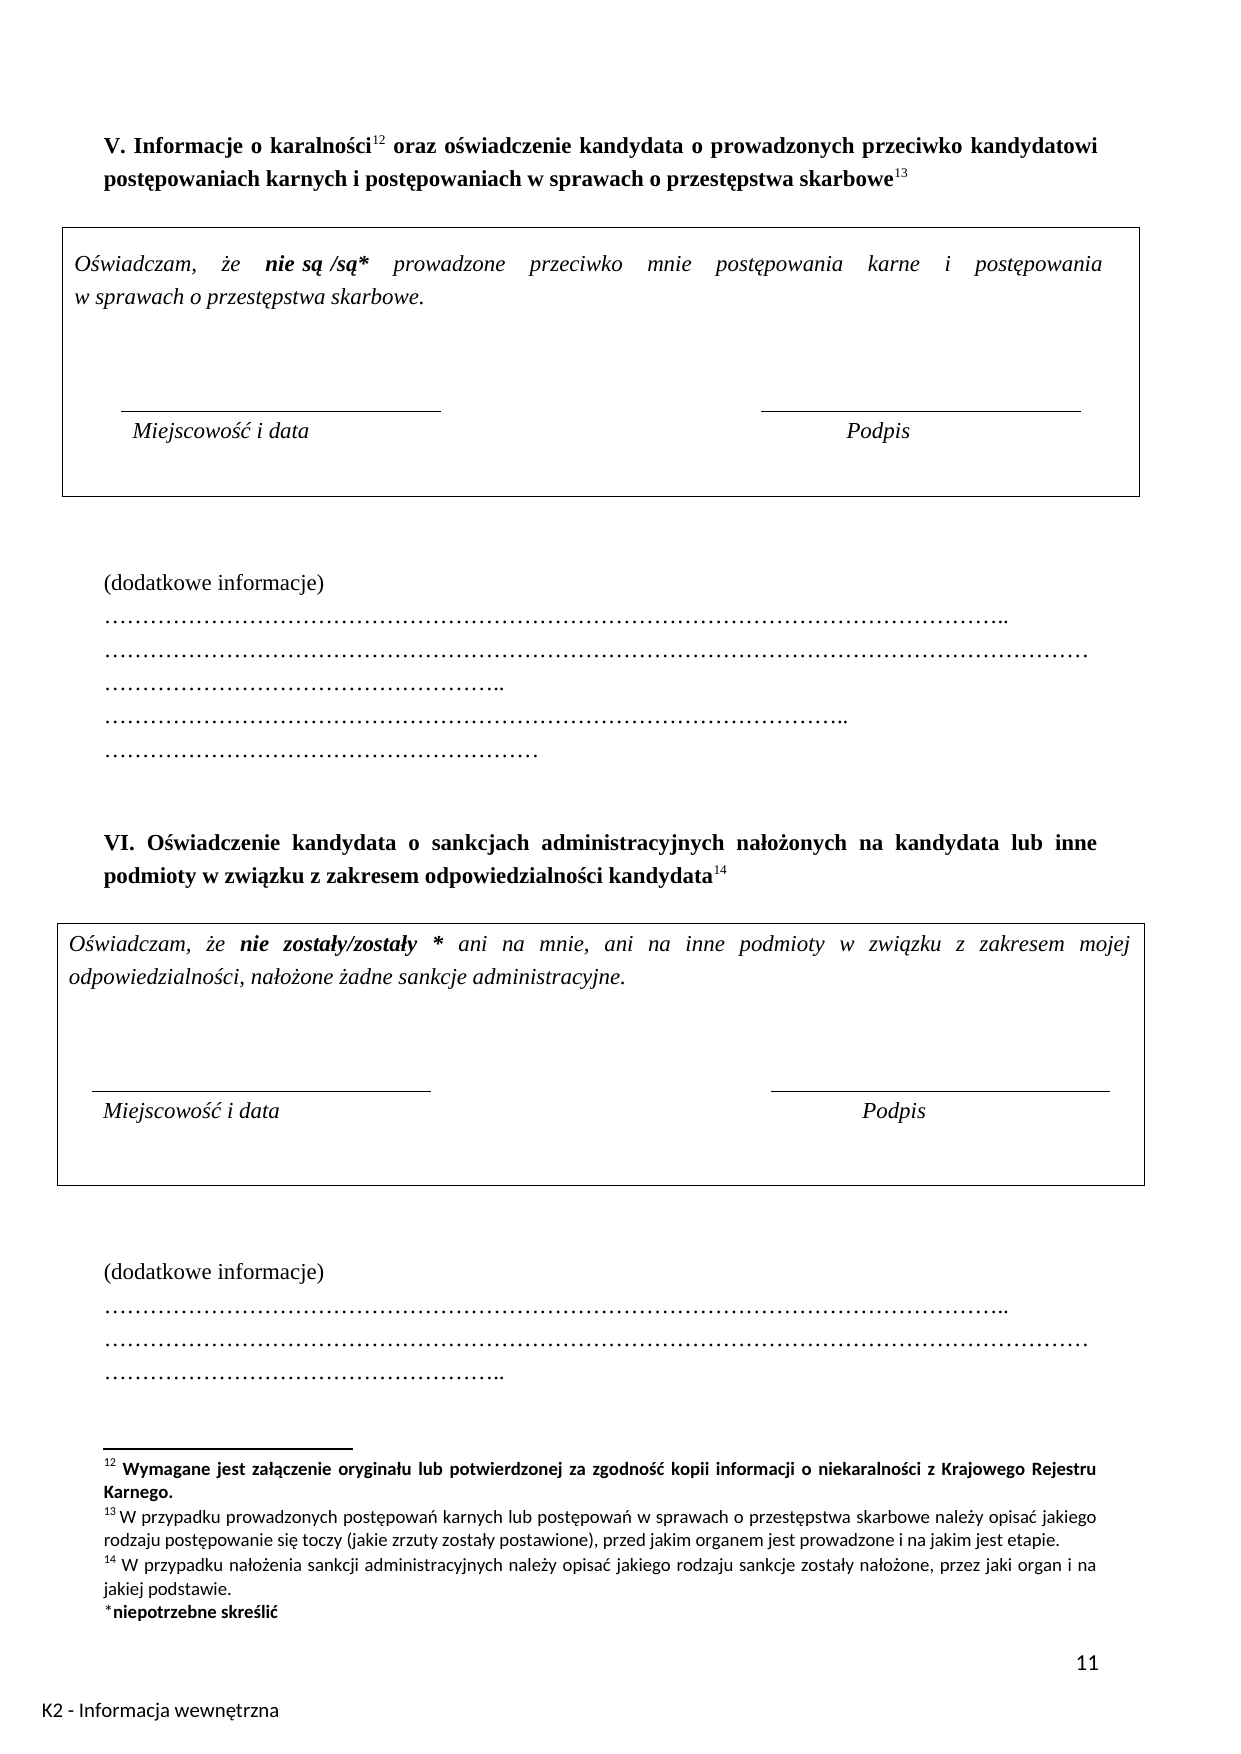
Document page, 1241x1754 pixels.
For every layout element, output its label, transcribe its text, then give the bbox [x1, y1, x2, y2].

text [103, 1253, 1098, 1386]
table_header Oświadczam, że nie są /są* prowadzone przeciwko mnie postępowania karne i postępowania w sprawach o przestępstwa skarbowe. [63, 228, 1139, 496]
table_header Oświadczam, że nie zostały/zostały * ani na mnie, ani na inne podmioty w związku z zakresem mojej odpowiedzialności, nałożone żadne sankcje administracyjne. [58, 924, 1144, 1185]
text VI. Oświadczenie kandydata o sankcjach administracyjnych nałożonych na kandydata lub inne podmioty w związku z zakresem odpowiedzialności kandydata [103, 823, 1098, 890]
text V. Informacje o karalności oraz oświadczenie kandydata o prowadzonych przeciwko kandydatowi postępowaniach karnych i postępowaniach w sprawach o przestępstwa skarbowe [103, 127, 1098, 193]
